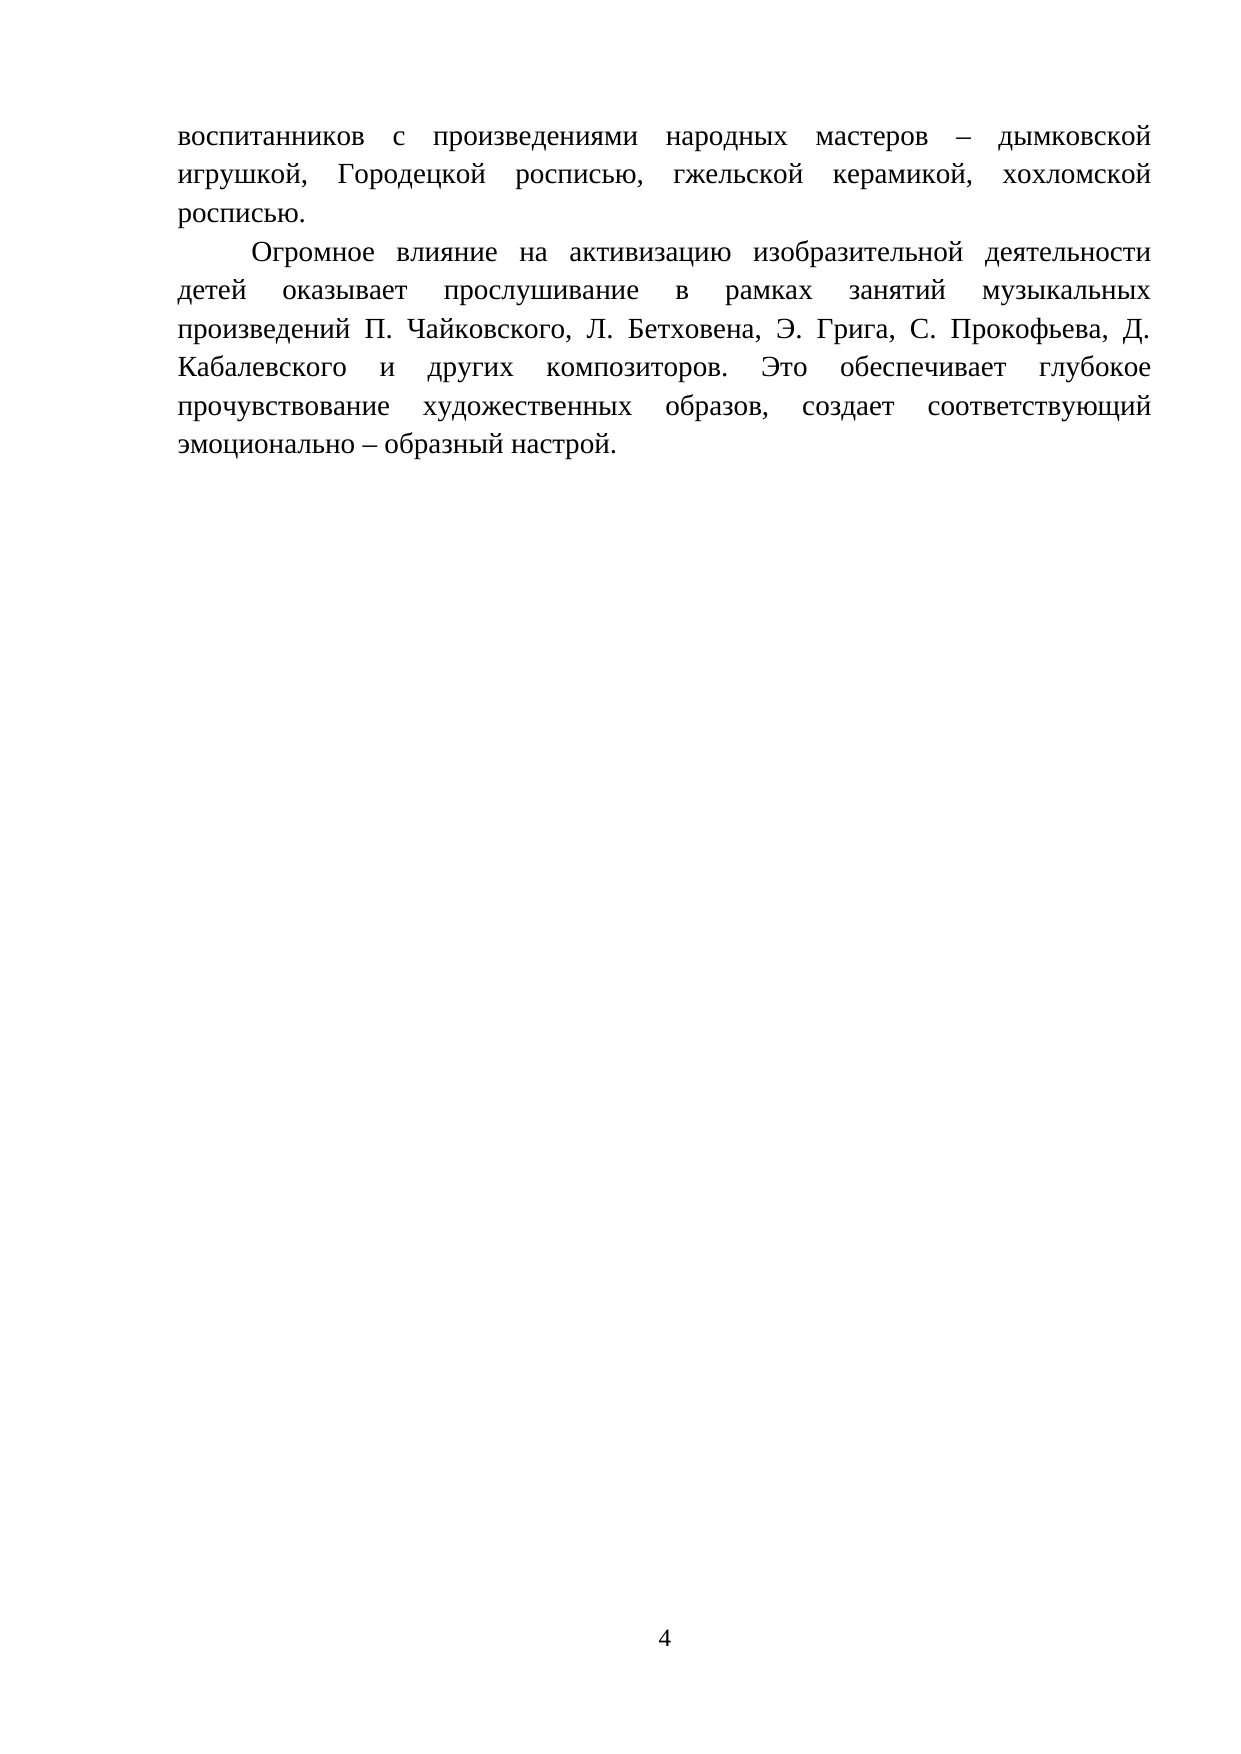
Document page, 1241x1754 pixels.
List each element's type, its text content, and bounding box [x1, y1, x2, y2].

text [177, 118, 1152, 229]
text Огромное влияние на активизацию изобразительной деятельности детей оказывает прослушивание в рамках занятий музыкальных произведений П. Чайковского, Л. Бетховена, Э. Грига, С. Прокофьева, Д. Кабалевского и других композиторов. Это обеспечивает глубокое прочувствование художественных образов, создает соответствующий эмоционально – образный настрой. [177, 234, 1152, 460]
